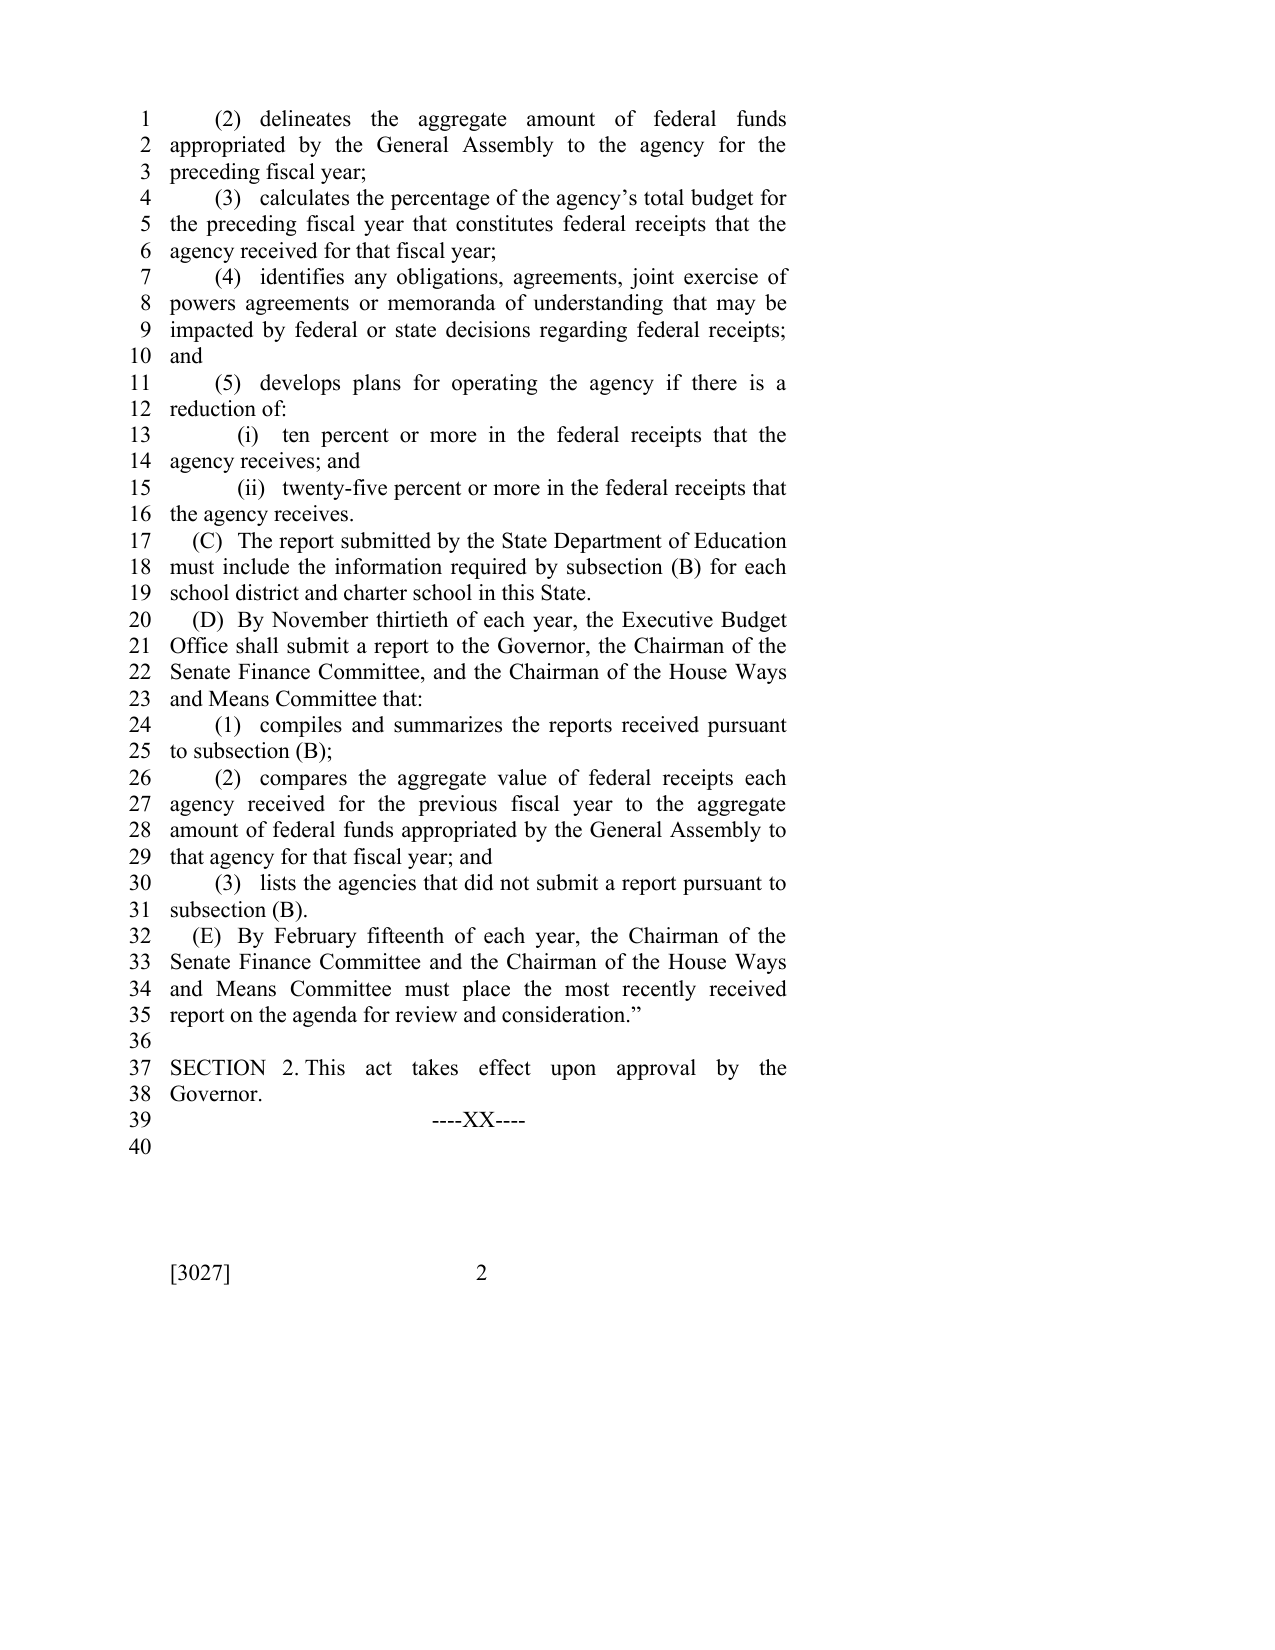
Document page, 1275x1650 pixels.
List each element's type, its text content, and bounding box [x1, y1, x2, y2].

text (5) develops plans for operating the agency if there is a reduction of: [169, 368, 787, 421]
text (2) delineates the aggregate amount of federal funds appropriated by the General Assembly to the agency for the preceding fiscal year; [169, 105, 787, 184]
text ----XX---- [169, 1106, 787, 1133]
text (2) compares the aggregate value of federal receipts each agency received for the previous fiscal year to the aggregate amount of federal funds appropriated by the General Assembly to that agency for that fiscal year; and [169, 764, 787, 869]
text (C) The report submitted by the State Department of Education must include the information required by subsection (B) for each school district and charter school in this State. [169, 527, 787, 606]
text (E) By February fifteenth of each year, the Chairman of the Senate Finance Committee and the Chairman of the House Ways and Means Committee must place the most recently received report on the agenda for review and consideration.” [169, 922, 787, 1027]
text (1) compiles and summarizes the reports received pursuant to subsection (B); [169, 711, 787, 764]
text (3) lists the agencies that did not submit a report pursuant to subsection (B). [169, 869, 787, 922]
text (3) calculates the percentage of the agency’s total budget for the preceding fiscal year that constitutes federal receipts that the agency received for that fiscal year; [169, 184, 787, 263]
text (i) ten percent or more in the federal receipts that the agency receives; and [169, 421, 787, 474]
text (4) identifies any obligations, agreements, joint exercise of powers agreements or memoranda of understanding that may be impacted by federal or state decisions regarding federal receipts; and [169, 263, 787, 368]
text (D) By November thirtieth of each year, the Executive Budget Office shall submit a report to the Governor, the Chairman of the Senate Finance Committee, and the Chairman of the House Ways and Means Committee that: [169, 606, 787, 711]
text SECTION 2. This act takes effect upon approval by the Governor. [169, 1054, 787, 1106]
text (ii) twenty-five percent or more in the federal receipts that the agency receives. [169, 474, 787, 527]
